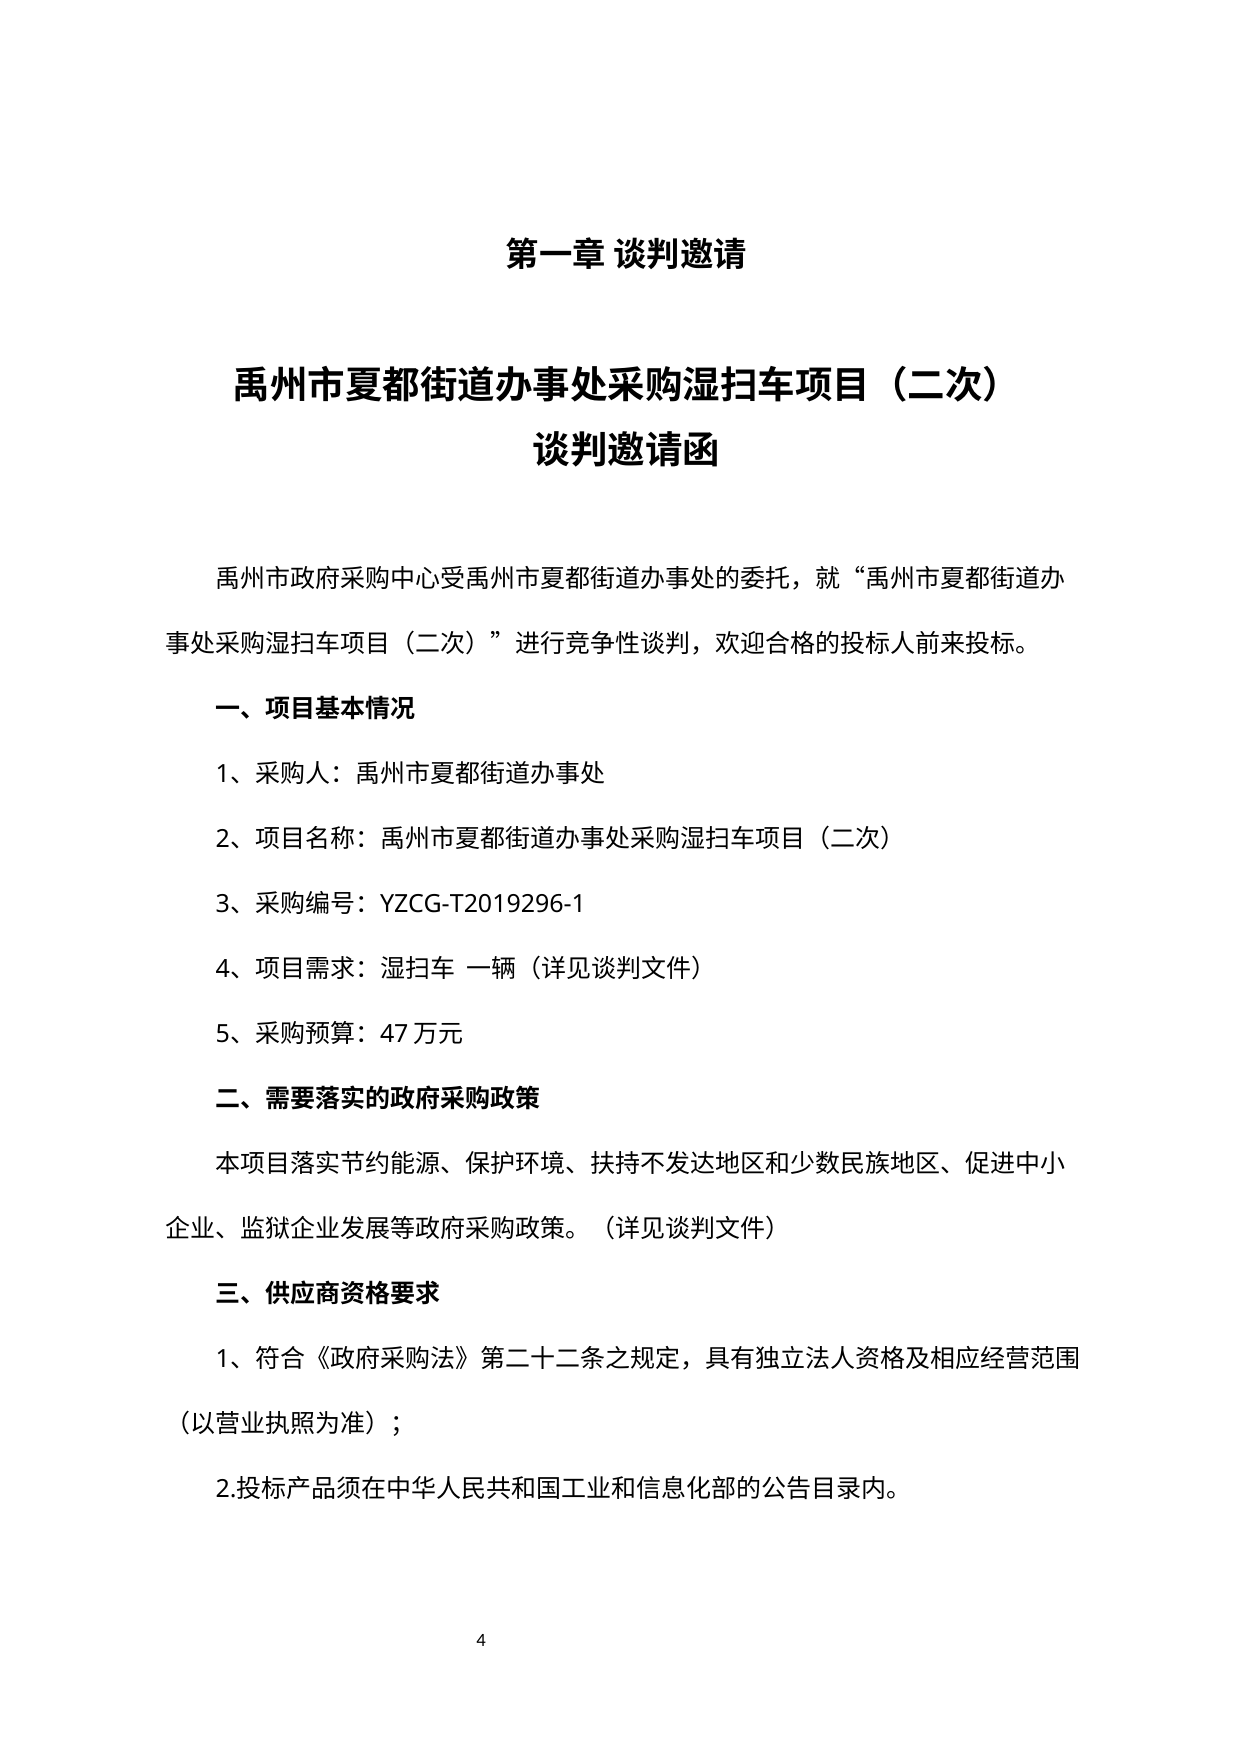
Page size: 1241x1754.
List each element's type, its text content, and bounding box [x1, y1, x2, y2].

text 禹州市夏都街道办事处采购湿扫车项目（二次） [165, 349, 1087, 414]
text 二、需要落实的政府采购政策 [165, 1064, 1087, 1129]
text 2.投标产品须在中华人民共和国工业和信息化部的公告目录内。 [165, 1454, 1087, 1519]
text 3、采购编号：YZCG-T2019296-1 [165, 869, 1087, 934]
text 三、供应商资格要求 [165, 1259, 1087, 1324]
text 1、采购人：禹州市夏都街道办事处 [165, 739, 1087, 804]
text 2、项目名称：禹州市夏都街道办事处采购湿扫车项目（二次） [165, 804, 1087, 869]
text 本项目落实节约能源、保护环境、扶持不发达地区和少数民族地区、促进中小企业、监狱企业发展等政府采购政策。（详见谈判文件） [165, 1129, 1087, 1259]
text 谈判邀请函 [165, 414, 1087, 479]
text 5、采购预算：47万元 [165, 999, 1087, 1064]
text 禹州市政府采购中心受禹州市夏都街道办事处的委托，就“禹州市夏都街道办事处采购湿扫车项目（二次）”进行竞争性谈判，欢迎合格的投标人前来投标。 [165, 544, 1087, 674]
text 4、项目需求：湿扫车 一辆（详见谈判文件） [165, 934, 1087, 999]
text 一、项目基本情况 [165, 674, 1087, 739]
list 谈判邀请 [165, 219, 1087, 284]
text 1、符合《政府采购法》第二十二条之规定，具有独立法人资格及相应经营范围（以营业执照为准）； [165, 1324, 1087, 1454]
